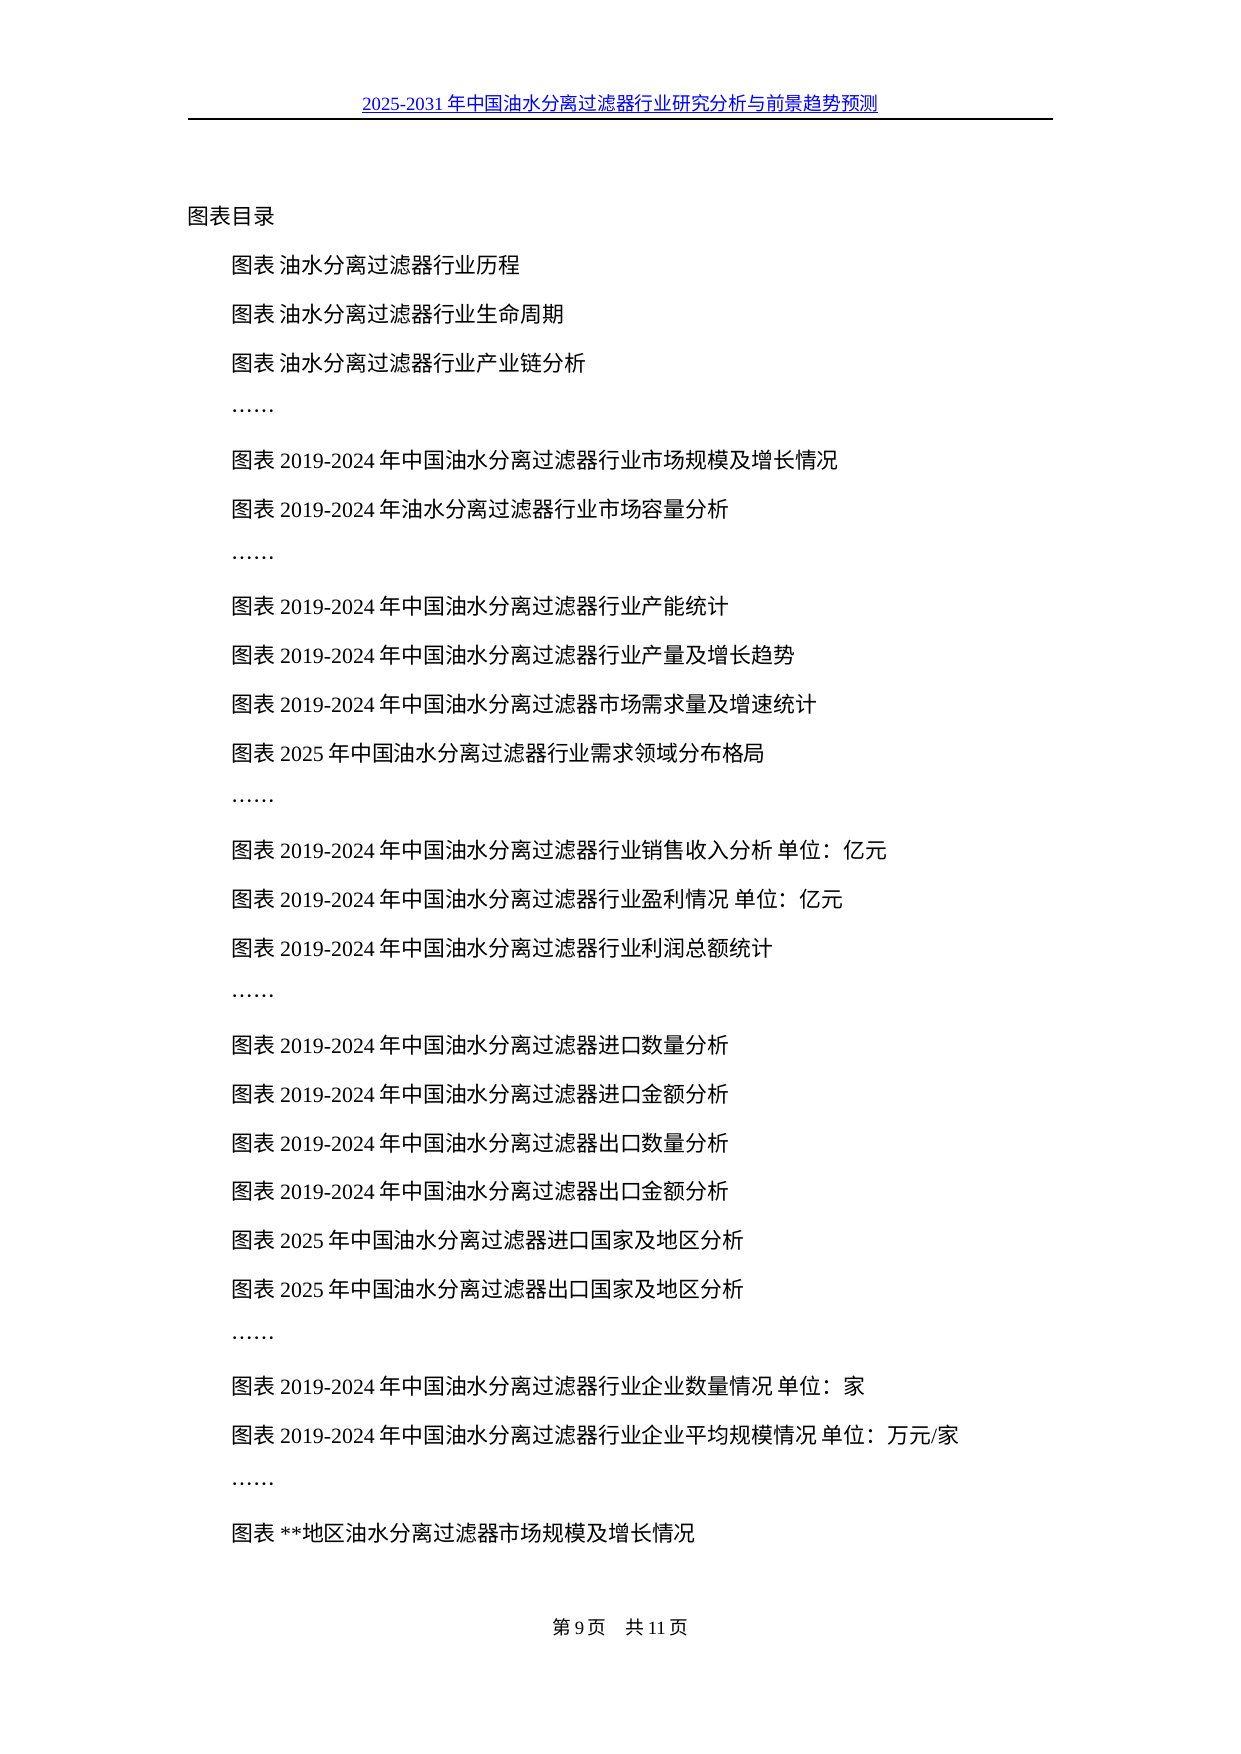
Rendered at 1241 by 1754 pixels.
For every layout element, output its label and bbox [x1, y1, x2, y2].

text [187, 150, 1053, 1548]
